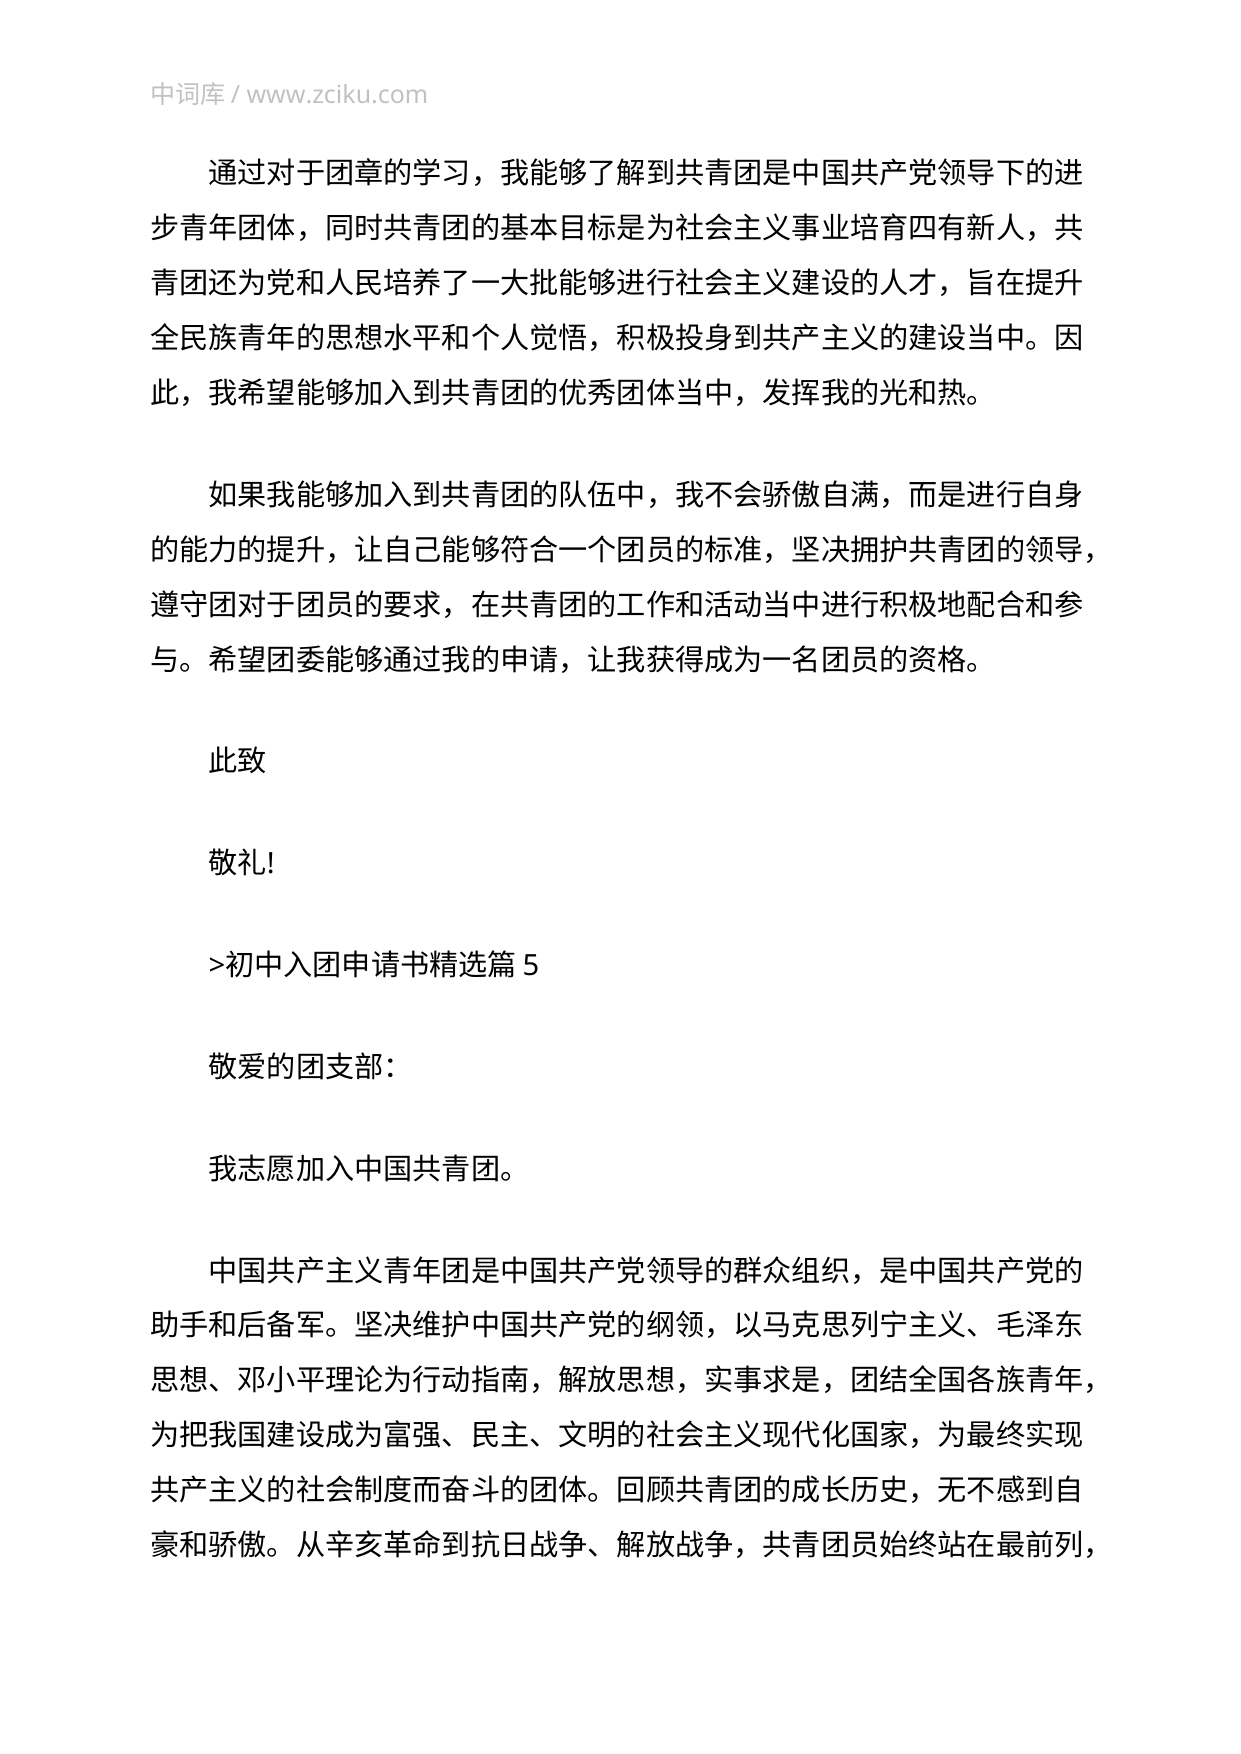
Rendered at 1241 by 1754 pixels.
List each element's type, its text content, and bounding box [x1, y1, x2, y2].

text >初中入团申请书精选篇5 [150, 942, 1090, 984]
text 通过对于团章的学习，我能够了解到共青团是中国共产党领导下的进步青年团体，同时共青团的基本目标是为社会主义事业培育四有新人，共青团还为党和人民培养了一大批能够进行社会主义建设的人才，旨在提升全民族青年的思想水平和个人觉悟，积极投身到共产主义的建设当中。因此，我希望能够加入到共青团的优秀团体当中，发挥我的光和热。 [150, 150, 1090, 412]
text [150, 1247, 1090, 1564]
text 如果我能够加入到共青团的队伍中，我不会骄傲自满，而是进行自身的能力的提升，让自己能够符合一个团员的标准，坚决拥护共青团的领导，遵守团对于团员的要求，在共青团的工作和活动当中进行积极地配合和参与。希望团委能够通过我的申请，让我获得成为一名团员的资格。 [150, 471, 1090, 678]
text 敬礼! [150, 839, 1090, 882]
text 敬爱的团支部： [150, 1043, 1090, 1086]
text 此致 [150, 738, 1090, 780]
text 我志愿加入中国共青团。 [150, 1145, 1090, 1188]
